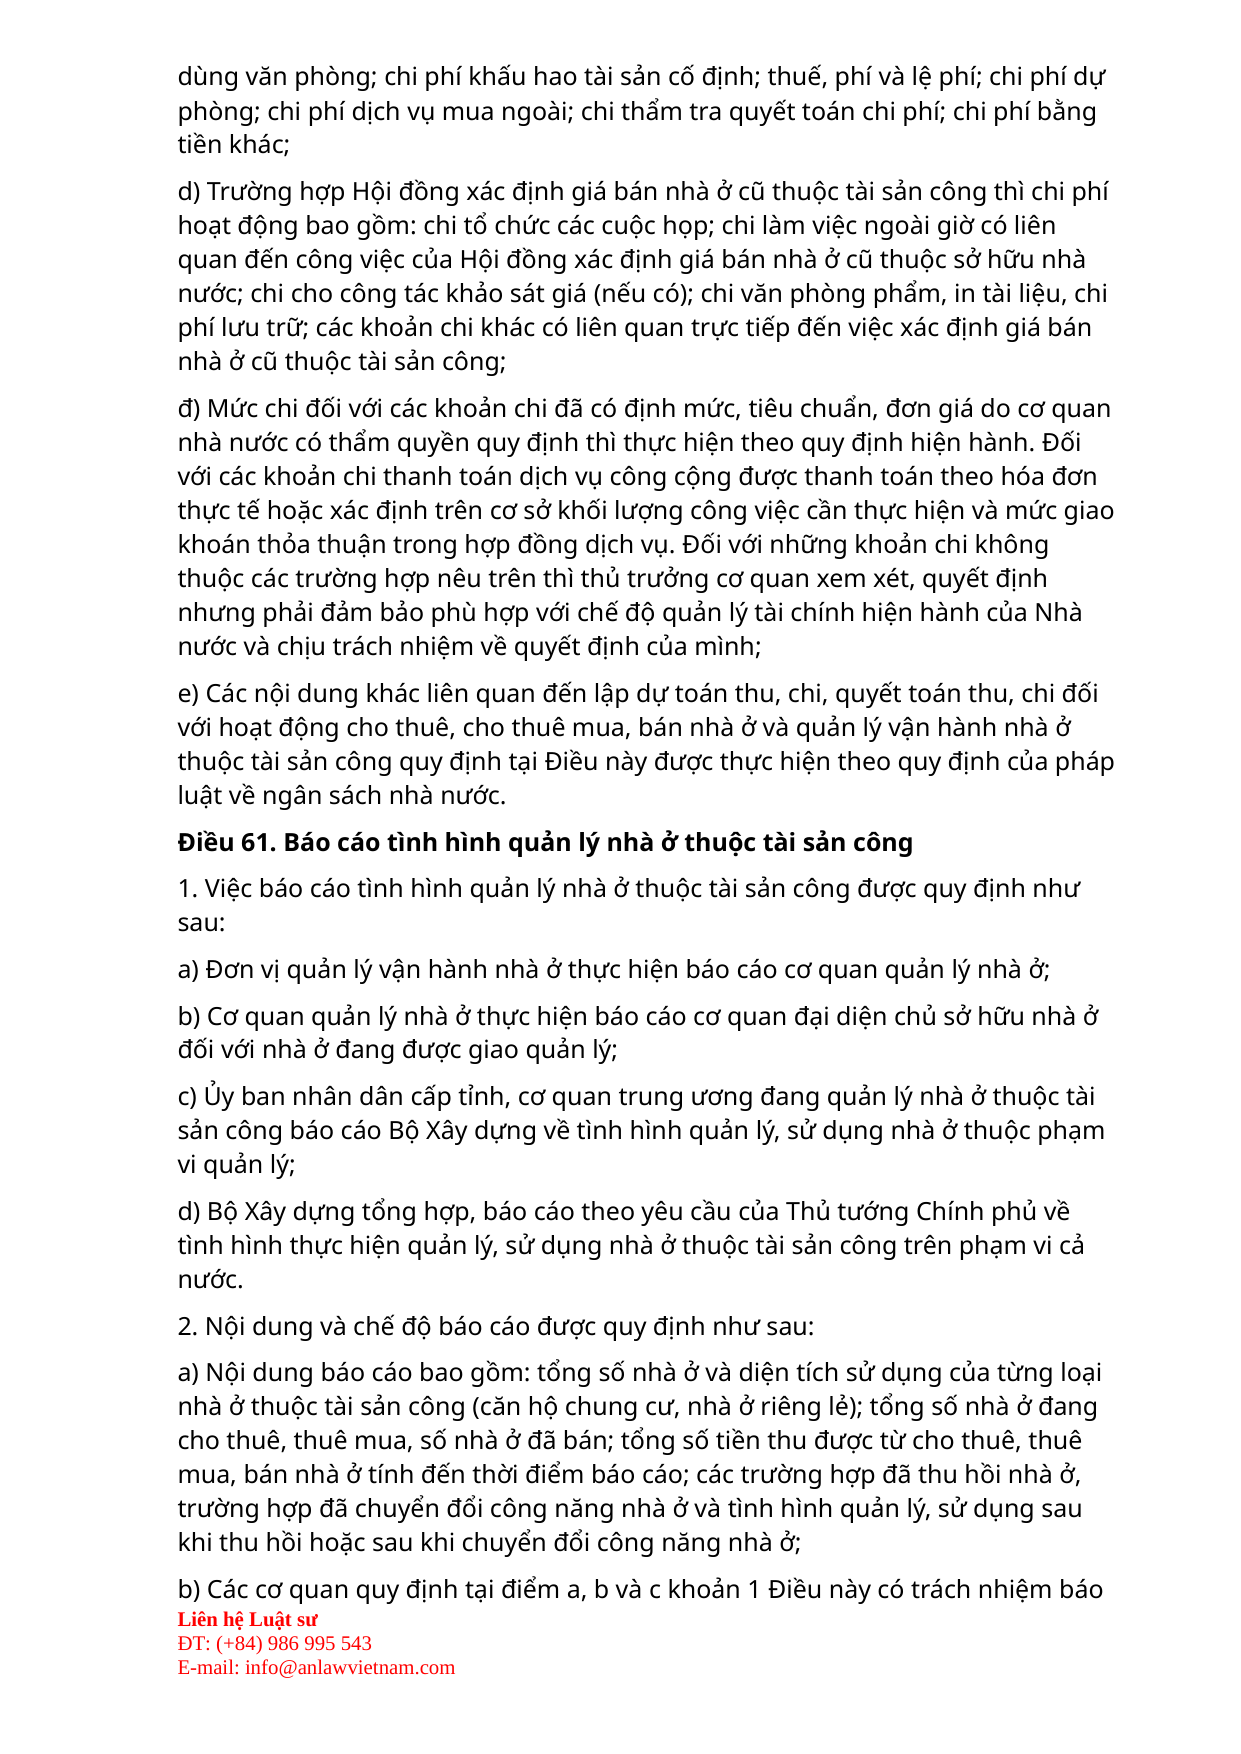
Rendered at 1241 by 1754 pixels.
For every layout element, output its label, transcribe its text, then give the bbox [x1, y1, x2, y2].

text a) Nội dung báo cáo bao gồm: tổng số nhà ở và diện tích sử dụng của từng loại nhà ở thuộc tài sản công (căn hộ chung cư, nhà ở riêng lẻ); tổng số nhà ở đang cho thuê, thuê mua, số nhà ở đã bán; tổng số tiền thu được từ cho thuê, thuê mua, bán nhà ở tính đến thời điểm báo cáo; các trường hợp đã thu hồi nhà ở, trường hợp đã chuyển đổi công năng nhà ở và tình hình quản lý, sử dụng sau khi thu hồi hoặc sau khi chuyển đổi công năng nhà ở; [177, 1355, 1122, 1559]
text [177, 1572, 1122, 1606]
text 2. Nội dung và chế độ báo cáo được quy định như sau: [177, 1308, 1122, 1342]
text e) Các nội dung khác liên quan đến lập dự toán thu, chi, quyết toán thu, chi đối với hoạt động cho thuê, cho thuê mua, bán nhà ở và quản lý vận hành nhà ở thuộc tài sản công quy định tại Điều này được thực hiện theo quy định của pháp luật về ngân sách nhà nước. [177, 676, 1122, 812]
text Điều 61. Báo cáo tình hình quản lý nhà ở thuộc tài sản công [177, 824, 1122, 858]
text c) Ủy ban nhân dân cấp tỉnh, cơ quan trung ương đang quản lý nhà ở thuộc tài sản công báo cáo Bộ Xây dựng về tình hình quản lý, sử dụng nhà ở thuộc phạm vi quản lý; [177, 1079, 1122, 1181]
text a) Đơn vị quản lý vận hành nhà ở thực hiện báo cáo cơ quan quản lý nhà ở; [177, 952, 1122, 986]
text d) Trường hợp Hội đồng xác định giá bán nhà ở cũ thuộc tài sản công thì chi phí hoạt động bao gồm: chi tổ chức các cuộc họp; chi làm việc ngoài giờ có liên quan đến công việc của Hội đồng xác định giá bán nhà ở cũ thuộc sở hữu nhà nước; chi cho công tác khảo sát giá (nếu có); chi văn phòng phẩm, in tài liệu, chi phí lưu trữ; các khoản chi khác có liên quan trực tiếp đến việc xác định giá bán nhà ở cũ thuộc tài sản công; [177, 174, 1122, 378]
text b) Cơ quan quản lý nhà ở thực hiện báo cáo cơ quan đại diện chủ sở hữu nhà ở đối với nhà ở đang được giao quản lý; [177, 998, 1122, 1066]
text đ) Mức chi đối với các khoản chi đã có định mức, tiêu chuẩn, đơn giá do cơ quan nhà nước có thẩm quyền quy định thì thực hiện theo quy định hiện hành. Đối với các khoản chi thanh toán dịch vụ công cộng được thanh toán theo hóa đơn thực tế hoặc xác định trên cơ sở khối lượng công việc cần thực hiện và mức giao khoán thỏa thuận trong hợp đồng dịch vụ. Đối với những khoản chi không thuộc các trường hợp nêu trên thì thủ trưởng cơ quan xem xét, quyết định nhưng phải đảm bảo phù hợp với chế độ quản lý tài chính hiện hành của Nhà nước và chịu trách nhiệm về quyết định của mình; [177, 391, 1122, 663]
text 1. Việc báo cáo tình hình quản lý nhà ở thuộc tài sản công được quy định như sau: [177, 871, 1122, 939]
text d) Bộ Xây dựng tổng hợp, báo cáo theo yêu cầu của Thủ tướng Chính phủ về tình hình thực hiện quản lý, sử dụng nhà ở thuộc tài sản công trên phạm vi cả nước. [177, 1193, 1122, 1296]
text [177, 59, 1122, 161]
